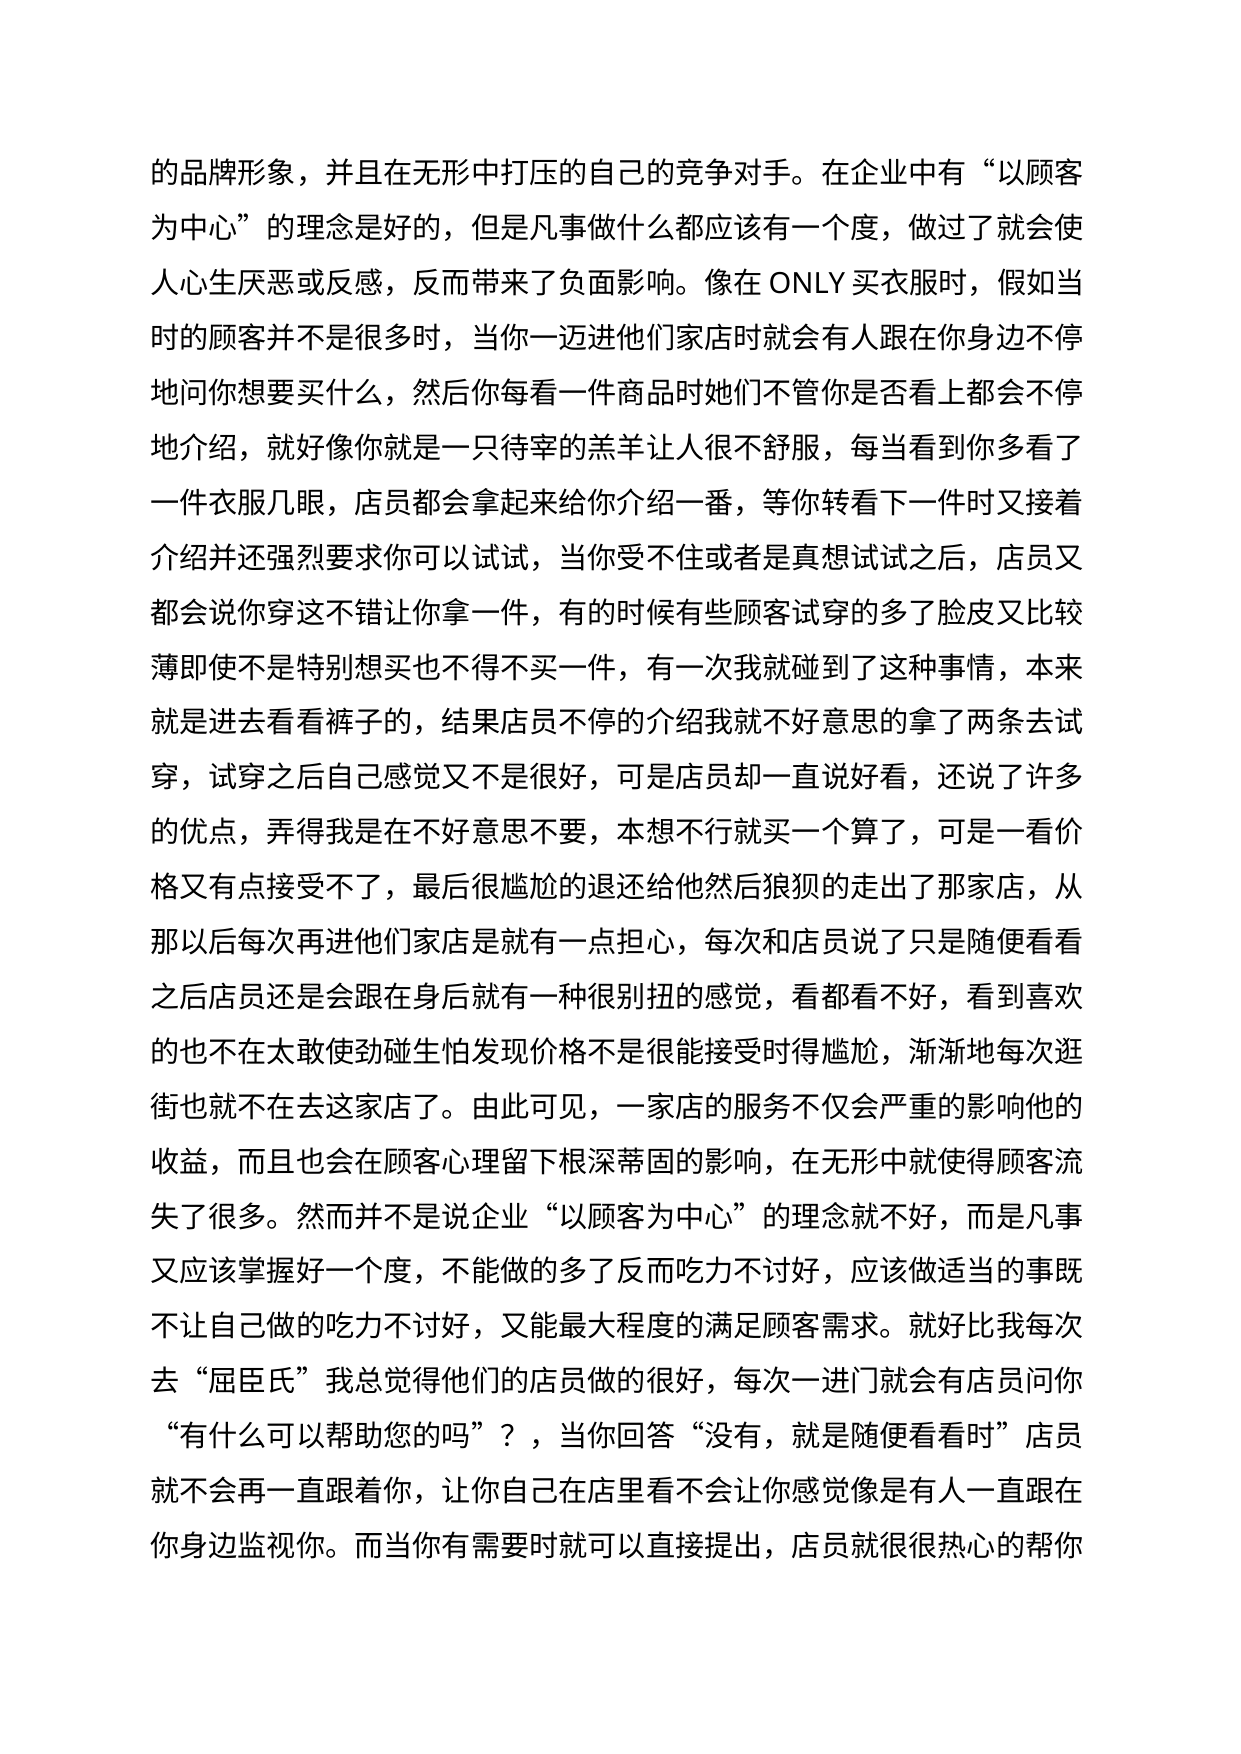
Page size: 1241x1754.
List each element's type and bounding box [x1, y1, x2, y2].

text [150, 150, 1090, 1565]
